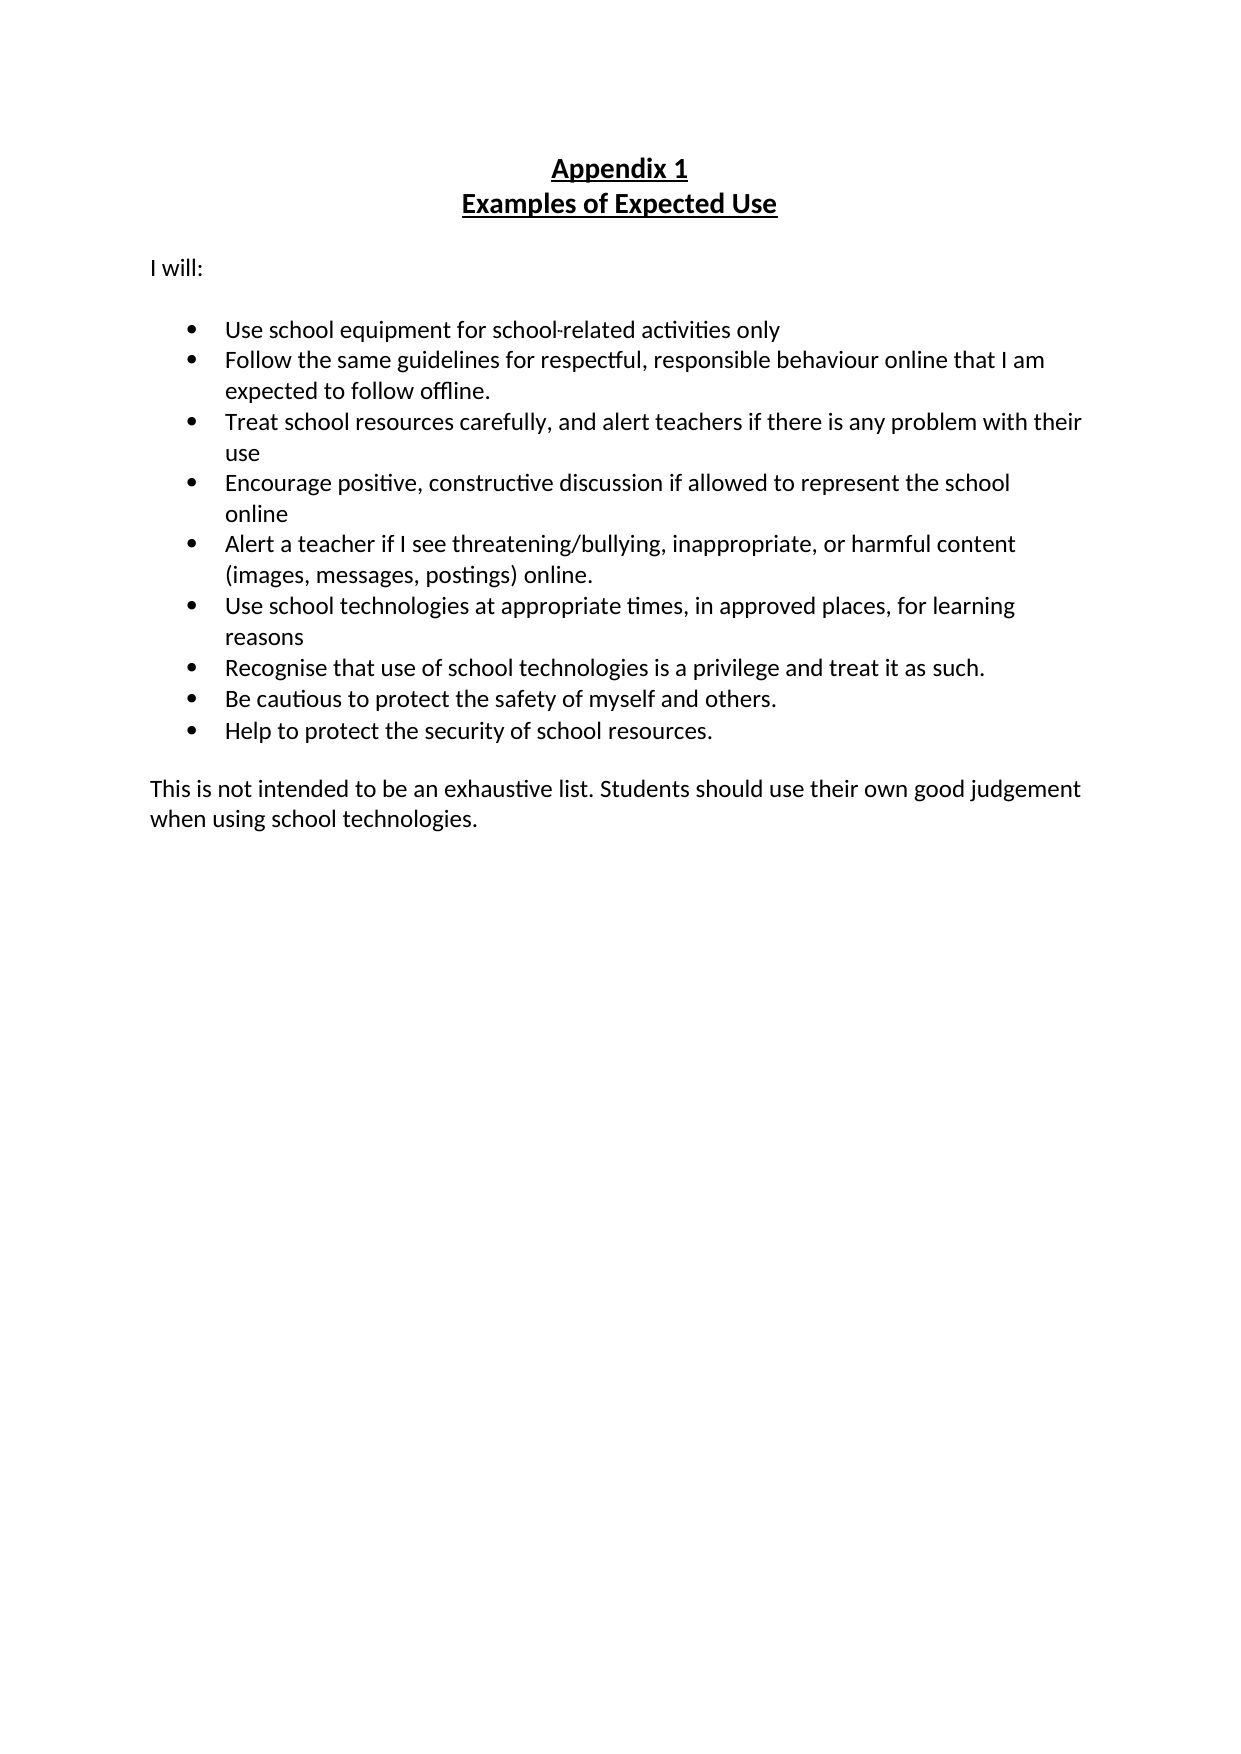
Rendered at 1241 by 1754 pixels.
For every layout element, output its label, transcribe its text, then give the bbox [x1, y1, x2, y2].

list Help to protect the security of school resources. [187, 714, 1098, 746]
list Use school technologies at appropriate times, in approved places, for learning reasons [187, 590, 1016, 651]
subtitle Appendix 1 Examples of Expected Use [462, 150, 779, 221]
list Alert a teacher if I see threatening/bullying, inappropriate, or harmful content (images, messages, postings) online. [187, 528, 1017, 590]
list Follow the same guidelines for respectful, responsible behaviour online that I am expected to follow offline. [187, 344, 1047, 406]
text I will: [150, 252, 1098, 282]
list Treat school resources carefully, and alert teachers if there is any problem with their use [187, 406, 1083, 467]
list Recognise that use of school technologies is a privilege and treat it as such. [187, 651, 1098, 682]
list Encourage positive, constructive discussion if allowed to represent the school online [187, 467, 1059, 528]
list Be cautious to protect the safety of myself and others. [187, 682, 1098, 714]
list Use school equipment for school-­‐related activities only [187, 313, 1098, 344]
text This is not intended to be an exhaustive list. Students should use their own good judgement when using school technologies. [150, 773, 1084, 834]
